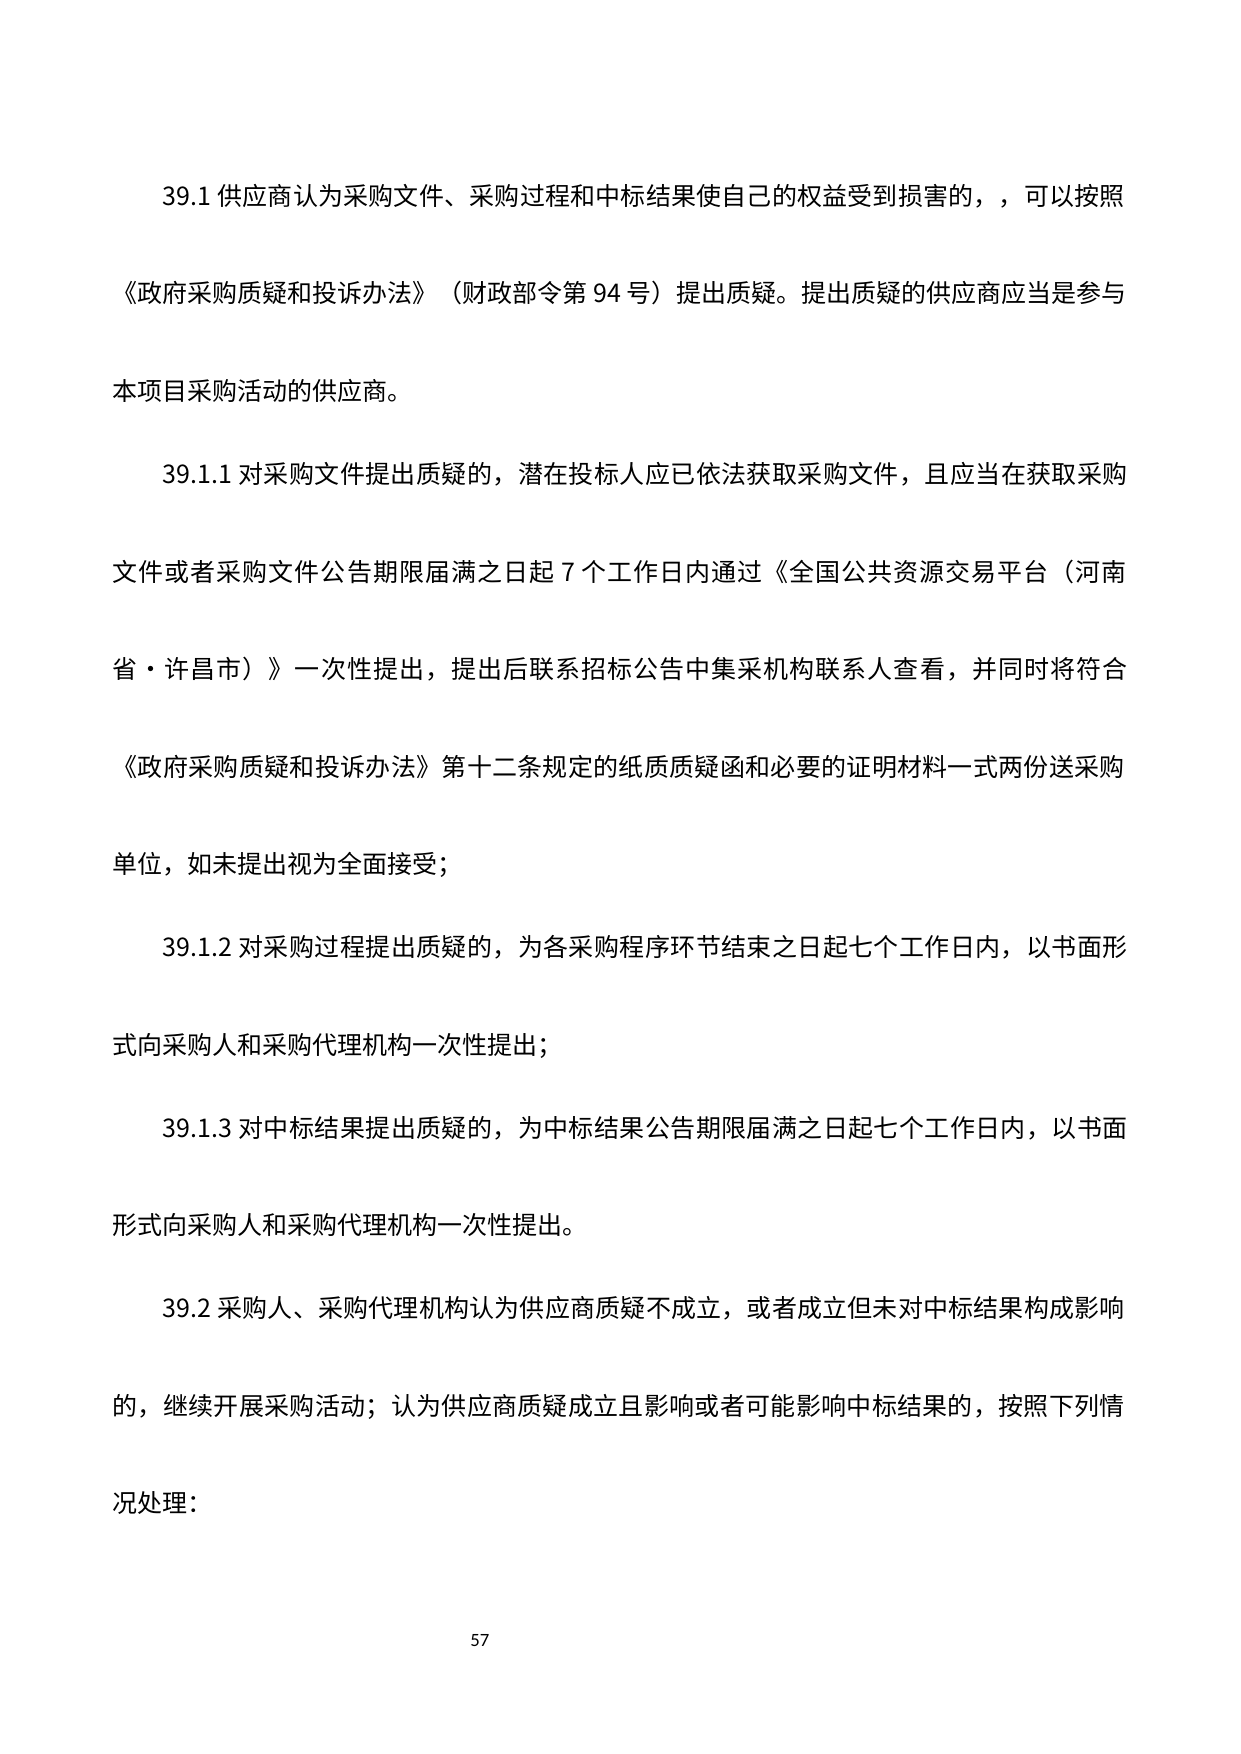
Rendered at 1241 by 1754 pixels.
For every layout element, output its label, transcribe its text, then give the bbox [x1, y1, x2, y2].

text 39.1 供应商认为采购文件、采购过程和中标结果使自己的权益受到损害的，，可以按照《政府采购质疑和投诉办法》（财政部令第94号）提出质疑。提出质疑的供应商应当是参与本项目采购活动的供应商。 [112, 162, 1128, 422]
text 39.1.2 对采购过程提出质疑的，为各采购程序环节结束之日起七个工作日内，以书面形式向采购人和采购代理机构一次性提出； [112, 913, 1128, 1076]
text 39.1.1 对采购文件提出质疑的，潜在投标人应已依法获取采购文件，且应当在获取采购文件或者采购文件公告期限届满之日起7个工作日内通过《全国公共资源交易平台（河南省·许昌市）》一次性提出，提出后联系招标公告中集采机构联系人查看，并同时将符合《政府采购质疑和投诉办法》第十二条规定的纸质质疑函和必要的证明材料一式两份送采购单位，如未提出视为全面接受； [112, 440, 1128, 895]
text 39.1.3 对中标结果提出质疑的，为中标结果公告期限届满之日起七个工作日内，以书面形式向采购人和采购代理机构一次性提出。 [112, 1094, 1128, 1256]
text 39.2 采购人、采购代理机构认为供应商质疑不成立，或者成立但未对中标结果构成影响的，继续开展采购活动；认为供应商质疑成立且影响或者可能影响中标结果的，按照下列情况处理： [112, 1274, 1128, 1534]
